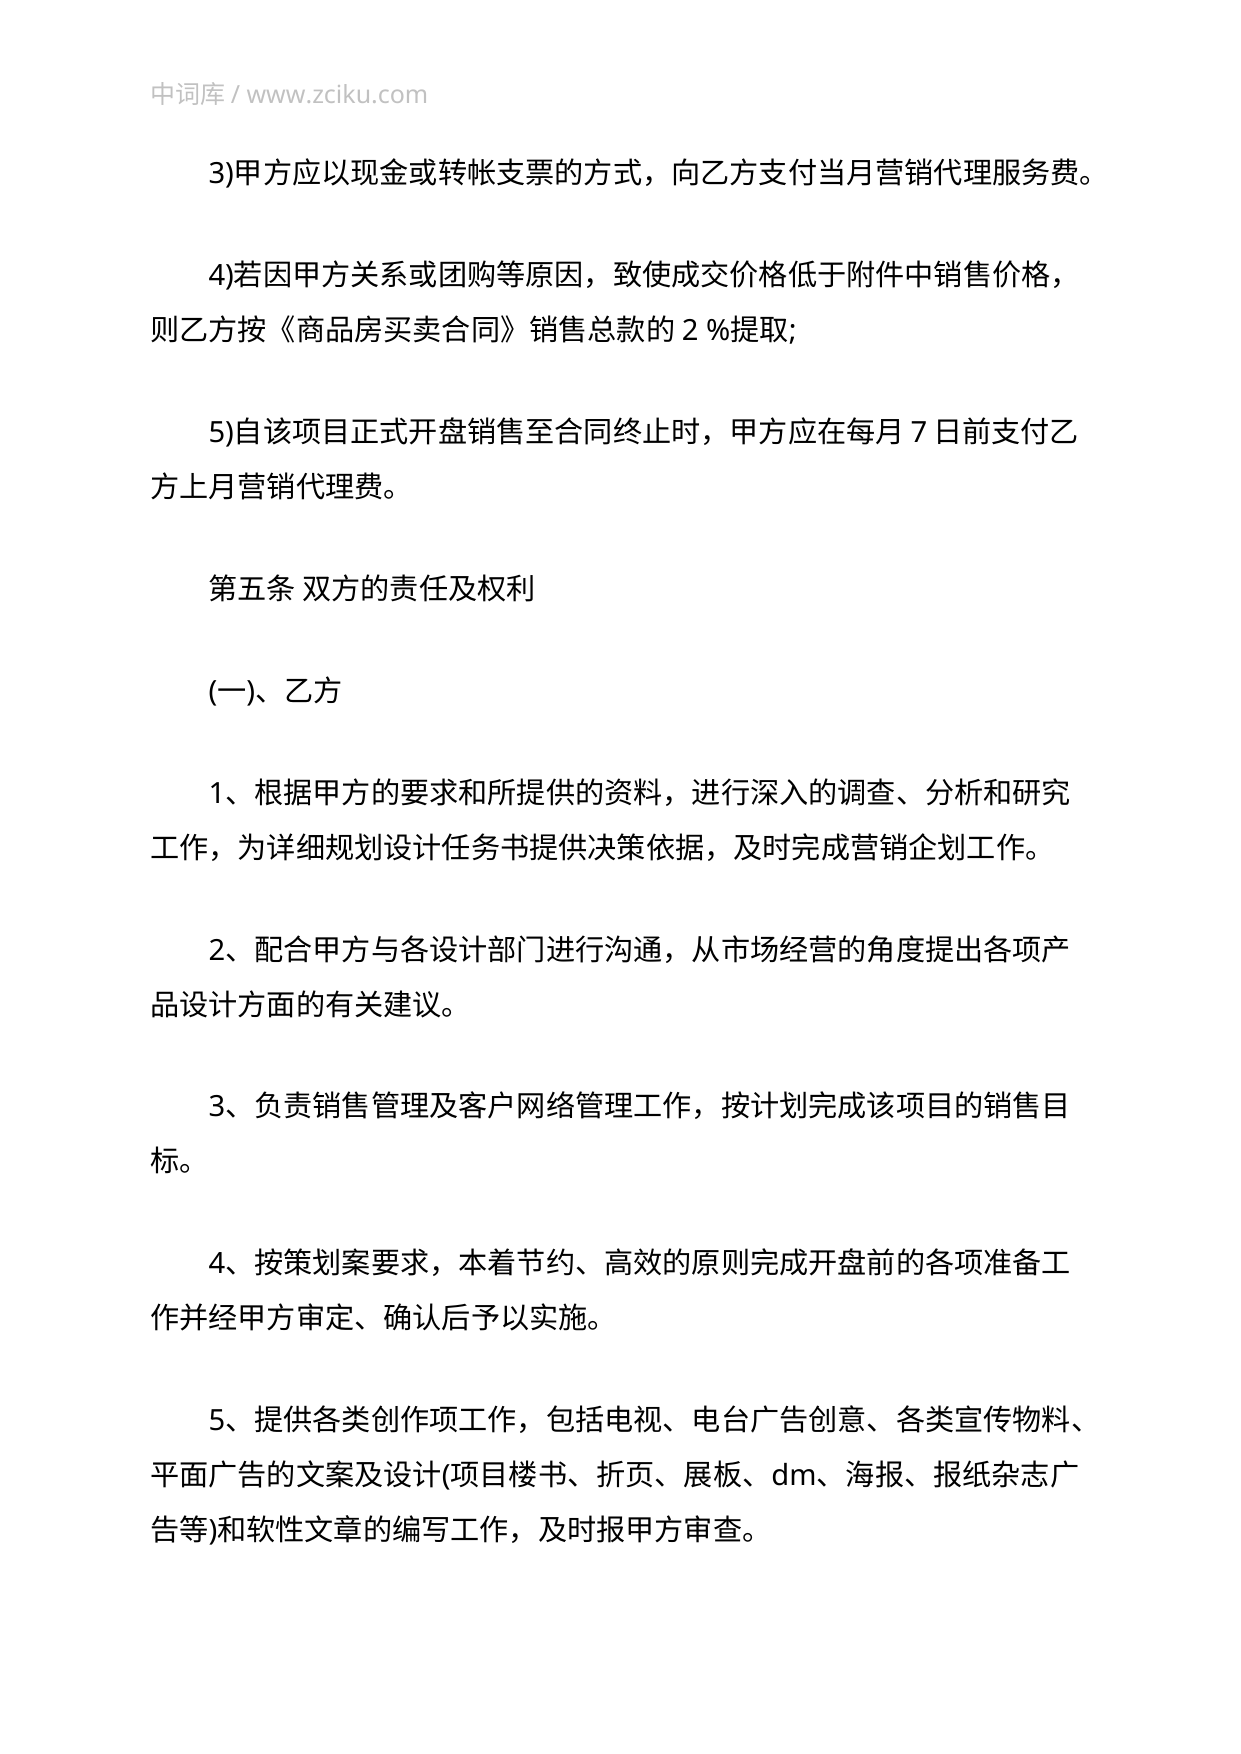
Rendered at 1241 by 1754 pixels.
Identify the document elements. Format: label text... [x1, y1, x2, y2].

text 2、配合甲方与各设计部门进行沟通，从市场经营的角度提出各项产品设计方面的有关建议。 [150, 926, 1090, 1023]
text (一)、乙方 [150, 667, 1090, 710]
text 4)若因甲方关系或团购等原因，致使成交价格低于附件中销售价格，则乙方按《商品房买卖合同》销售总款的 2 %提取; [150, 252, 1090, 349]
text 4、按策划案要求，本着节约、高效的原则完成开盘前的各项准备工作并经甲方审定、确认后予以实施。 [150, 1240, 1090, 1337]
text 3)甲方应以现金或转帐支票的方式，向乙方支付当月营销代理服务费。 [150, 150, 1090, 192]
text 5、提供各类创作项工作，包括电视、电台广告创意、各类宣传物料、平面广告的文案及设计(项目楼书、折页、展板、dm、海报、报纸杂志广告等)和软性文章的编写工作，及时报甲方审查。 [150, 1397, 1090, 1549]
text 1、根据甲方的要求和所提供的资料，进行深入的调查、分析和研究工作，为详细规划设计任务书提供决策依据，及时完成营销企划工作。 [150, 769, 1090, 867]
text 3、负责销售管理及客户网络管理工作，按计划完成该项目的销售目标。 [150, 1083, 1090, 1180]
text 5)自该项目正式开盘销售至合同终止时，甲方应在每月7日前支付乙方上月营销代理费。 [150, 409, 1090, 506]
text 第五条 双方的责任及权利 [150, 566, 1090, 608]
